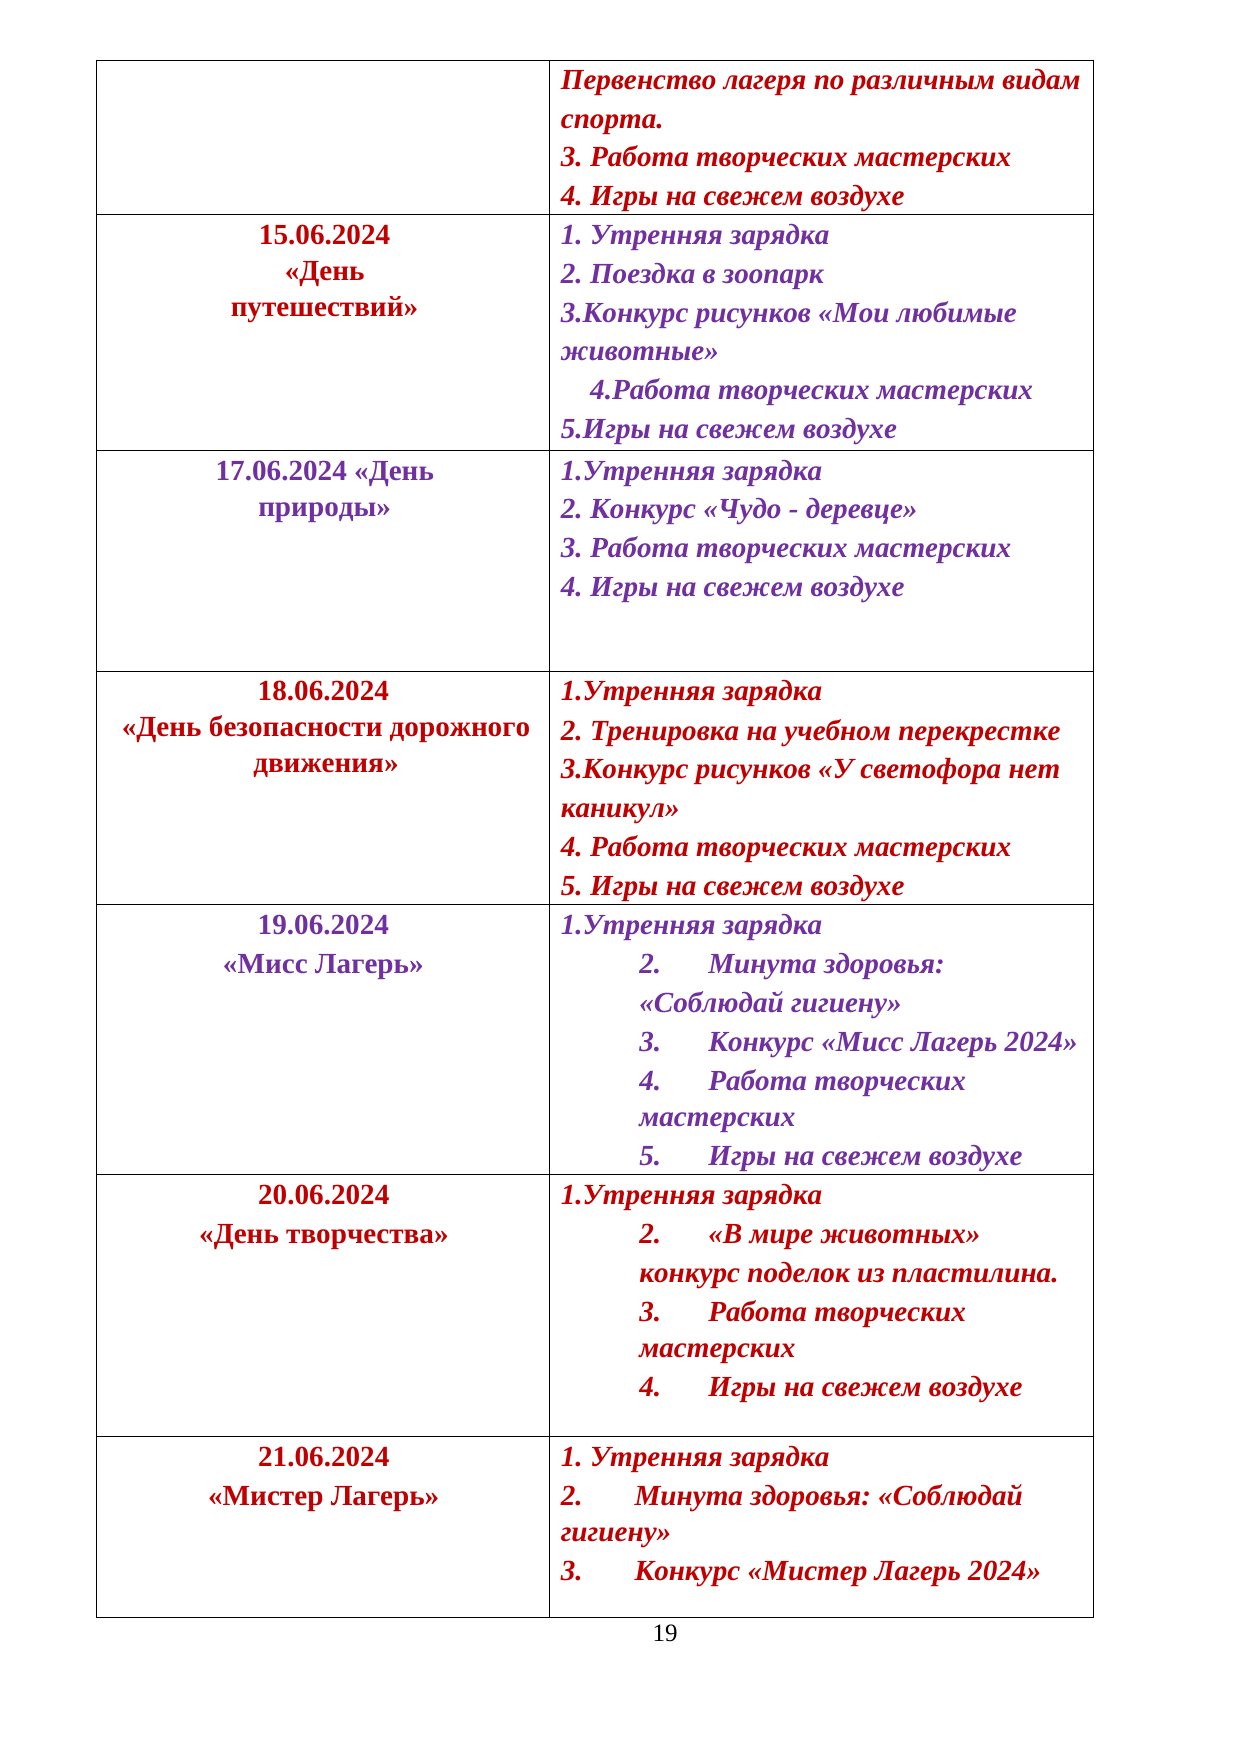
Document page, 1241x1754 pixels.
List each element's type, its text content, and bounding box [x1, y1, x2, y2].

table_cell 19.06.2024 «Мисс Лагерь» [97, 905, 549, 1174]
table_cell 1. Утренняя зарядка 2. Поездка в зоопарк 3.Конкурс рисунков «Мои любимые животные» 4.Работа творческих мастерских 5.Игры на свежем воздухе [550, 215, 1093, 450]
table_cell 18.06.2024 «День безопасности дорожного движения» [97, 672, 549, 904]
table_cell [550, 61, 1093, 214]
table_cell 1.Утренняя зарядка 2. Тренировка на учебном перекрестке 3.Конкурс рисунков «У светофора нет каникул» Работа творческих мастерских Игры на свежем воздухе [550, 672, 1093, 904]
table_cell 1.Утренняя зарядка Минута здоровья: «Соблюдай гигиену» Конкурс «Мисс Лагерь 2024» Работа творческих мастерских Игры на свежем воздухе [550, 905, 1093, 1174]
table_cell 15.06.2024 «День путешествий» [97, 215, 549, 450]
table_cell 1.Утренняя зарядка «В мире животных» конкурс поделок из пластилина. Работа творческих мастерских Игры на свежем воздухе [550, 1175, 1093, 1436]
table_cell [550, 1437, 1093, 1617]
table_cell 1.Утренняя зарядка Конкурс «Чудо - деревце» Работа творческих мастерских Игры на свежем воздухе [550, 451, 1093, 671]
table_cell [97, 61, 549, 214]
table_cell 17.06.2024 «День природы» [97, 451, 549, 671]
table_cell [97, 1437, 549, 1617]
table_cell 20.06.2024 «День творчества» [97, 1175, 549, 1436]
